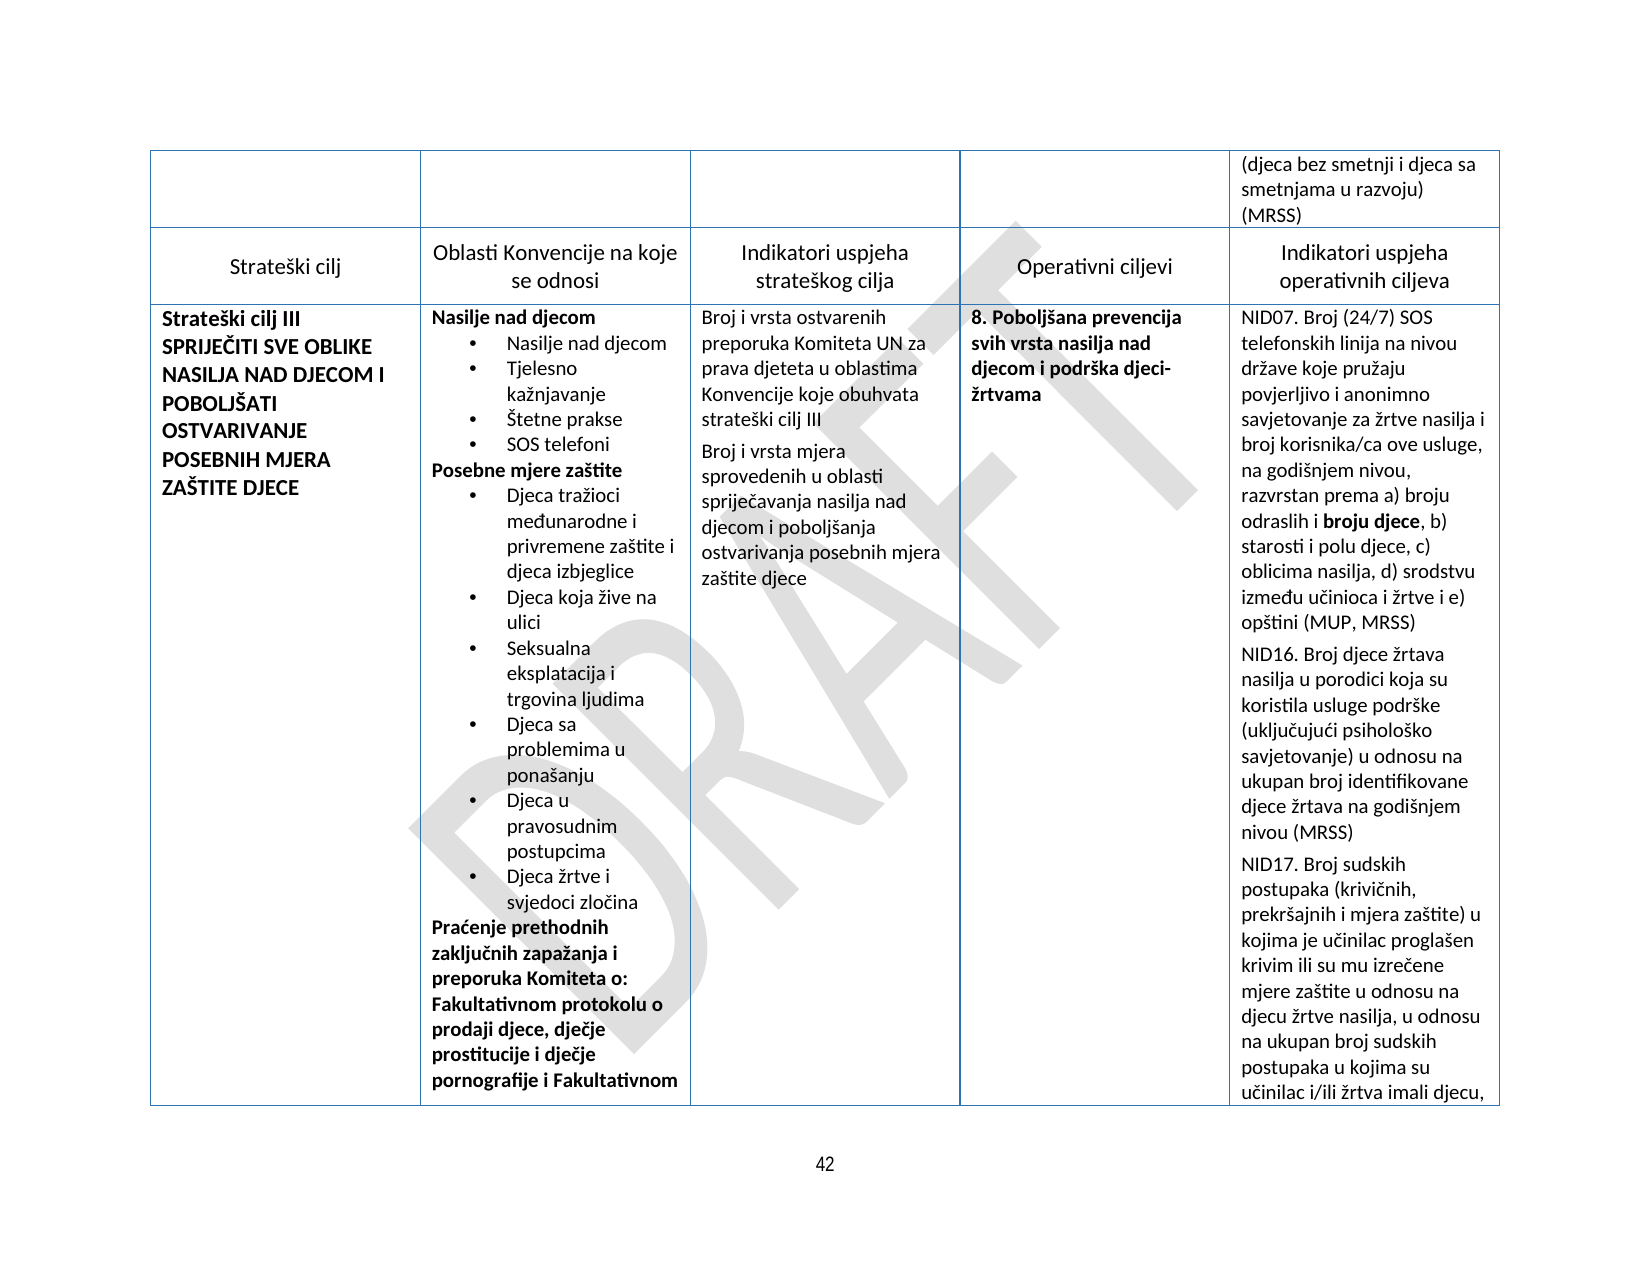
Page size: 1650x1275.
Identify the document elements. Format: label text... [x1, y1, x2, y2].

table_cell Strateški cilj [151, 228, 420, 303]
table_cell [421, 305, 690, 1105]
table_cell Oblasti Konvencije na koje se odnosi [421, 228, 690, 303]
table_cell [961, 305, 1229, 1105]
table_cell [961, 151, 1229, 227]
table_cell Indikatori uspjeha operativnih ciljeva [1230, 228, 1499, 303]
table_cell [691, 305, 959, 1105]
table_cell Indikatori uspjeha strateškog cilja [691, 228, 959, 303]
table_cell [1230, 151, 1499, 227]
table_cell Operativni ciljevi [961, 228, 1229, 303]
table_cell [151, 305, 420, 1105]
